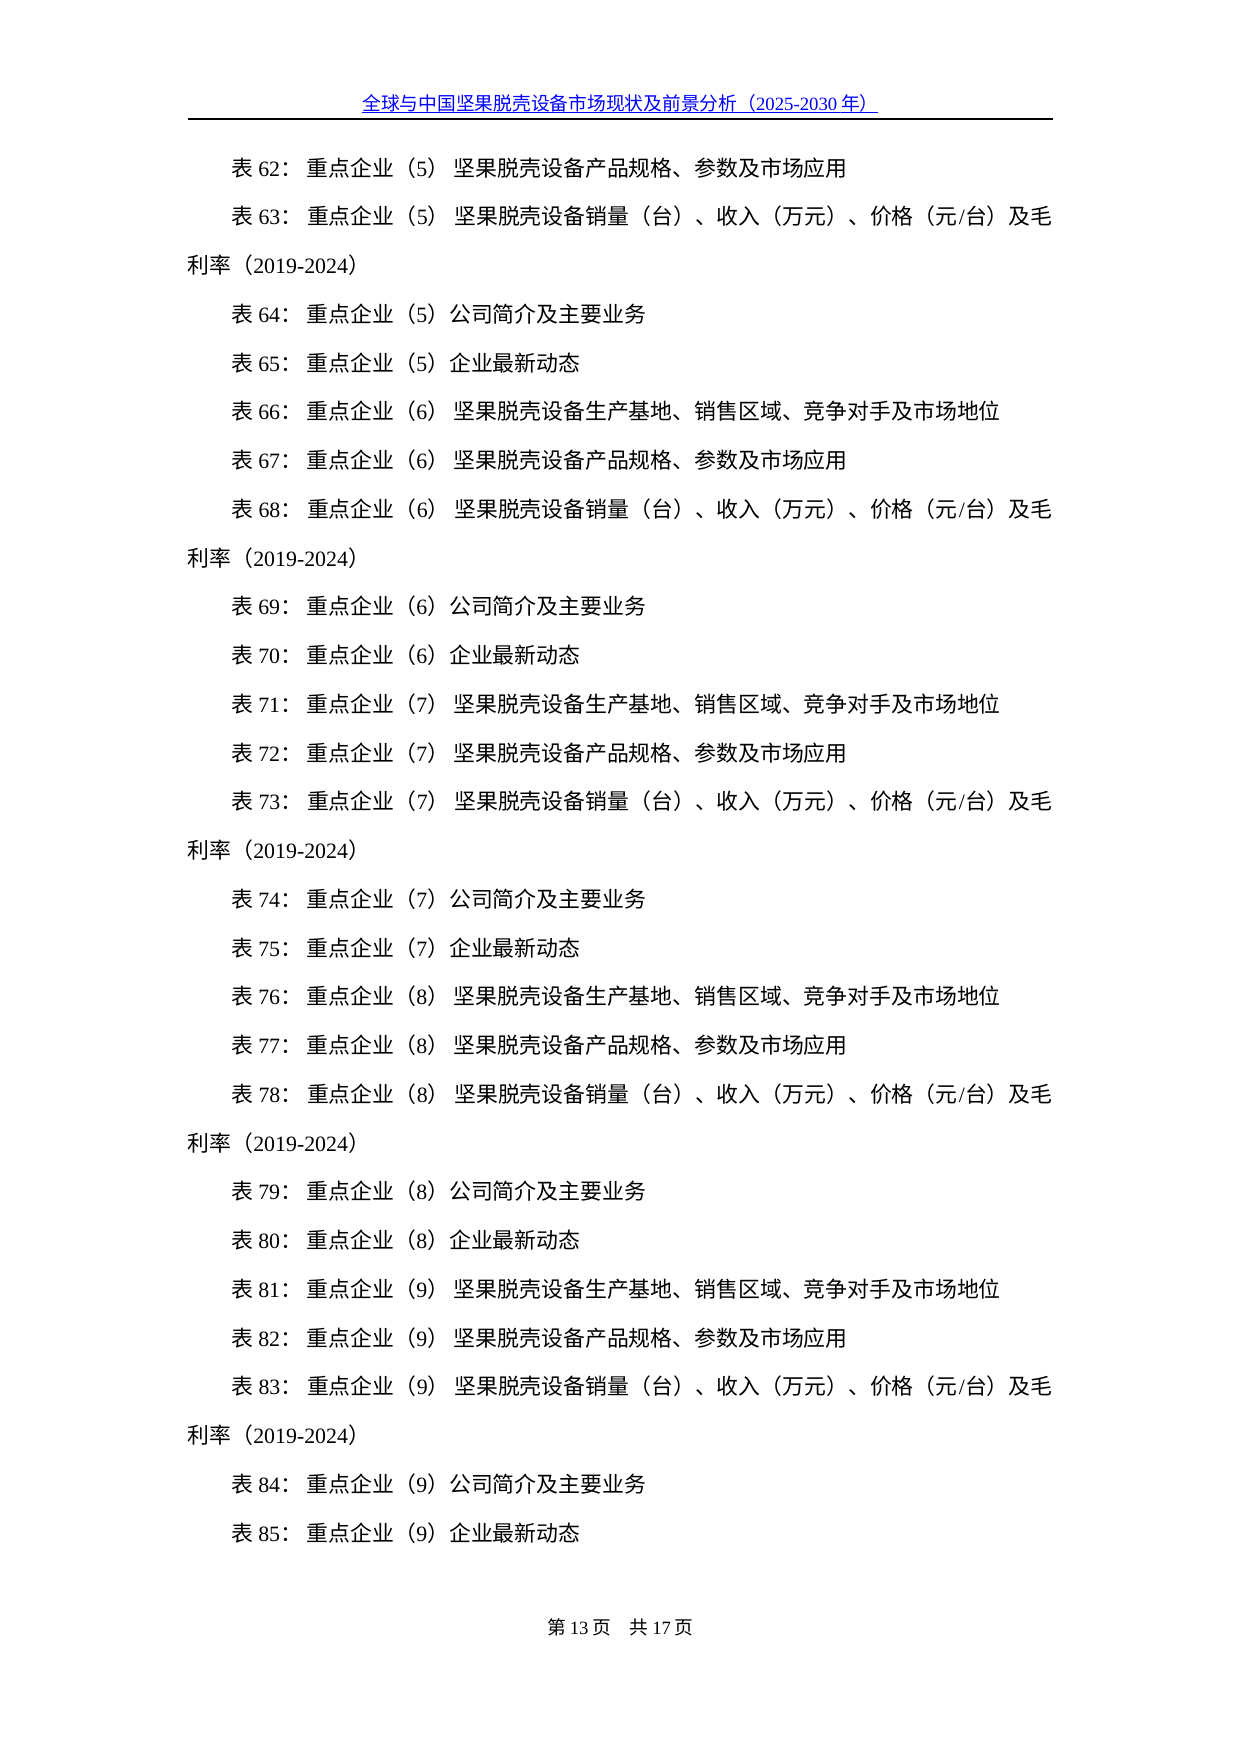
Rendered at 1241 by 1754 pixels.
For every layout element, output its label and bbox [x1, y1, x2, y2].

text [187, 150, 1053, 1548]
